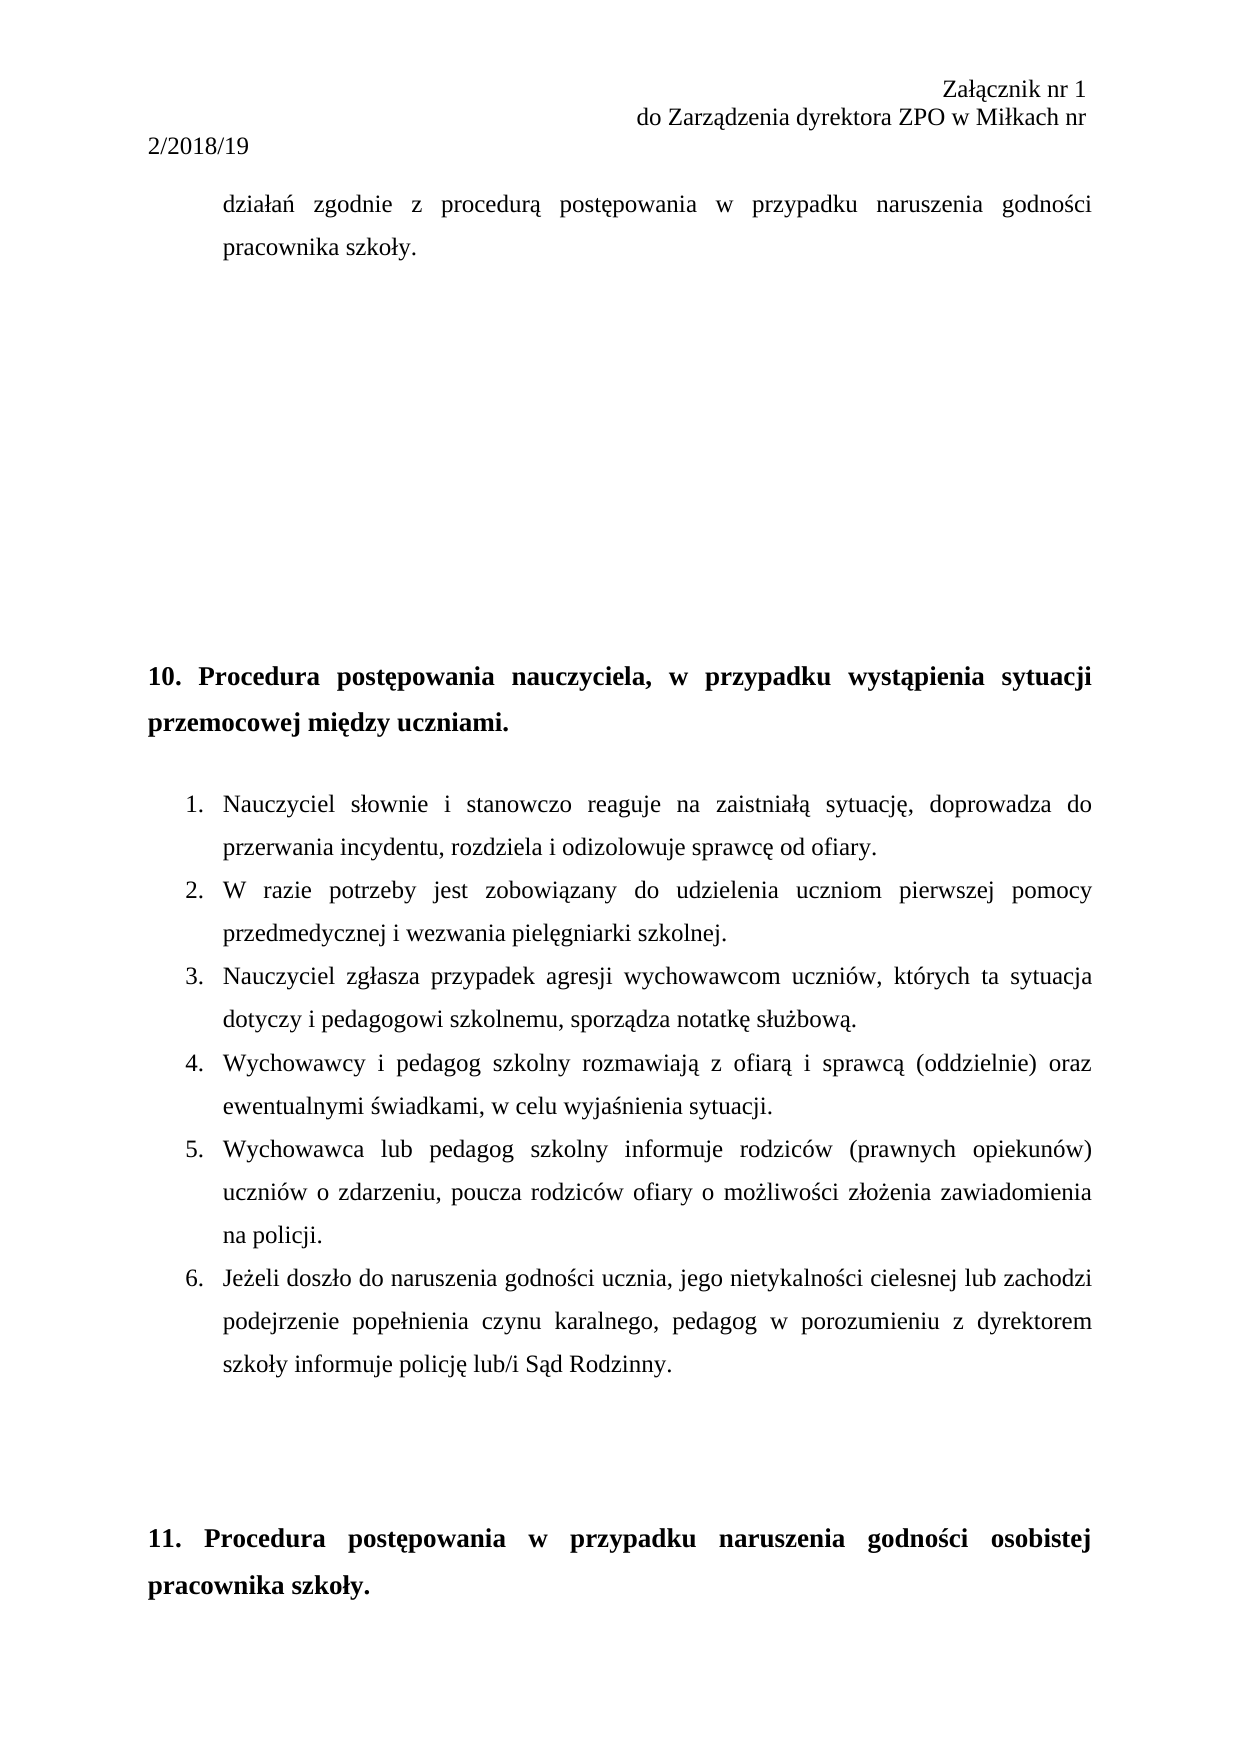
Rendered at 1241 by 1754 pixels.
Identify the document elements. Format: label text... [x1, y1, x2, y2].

list Nauczyciel zgłasza przypadek agresji wychowawcom uczniów, których ta sytuacja dotyczy i pedagogowi szkolnemu, sporządza notatkę służbową. [185, 961, 1093, 1033]
text 10. Procedura postępowania nauczyciela, w przypadku wystąpienia sytuacji przemocowej między uczniami. [148, 659, 1093, 737]
list Jeżeli doszło do naruszenia godności ucznia, jego nietykalności cielesnej lub zachodzi podejrzenie popełnienia czynu karalnego, pedagog w porozumieniu z dyrektorem szkoły informuje policję lub/i Sąd Rodzinny. [185, 1263, 1093, 1378]
list Wychowawca lub pedagog szkolny informuje rodziców (prawnych opiekunów) uczniów o zdarzeniu, poucza rodziców ofiary o możliwości złożenia zawiadomienia na policji. [185, 1134, 1093, 1249]
list W razie potrzeby jest zobowiązany do udzielenia uczniom pierwszej pomocy przedmedycznej i wezwania pielęgniarki szkolnej. [185, 875, 1093, 947]
list Wychowawcy i pedagog szkolny rozmawiają z ofiarą i sprawcą (oddzielnie) oraz ewentualnymi świadkami, w celu wyjaśnienia sytuacji. [185, 1048, 1093, 1119]
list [185, 189, 1093, 261]
list Nauczyciel słownie i stanowczo reaguje na zaistniałą sytuację, doprowadza do przerwania incydentu, rozdziela i odizolowuje sprawcę od ofiary. [185, 789, 1093, 861]
text 11. Procedura postępowania w przypadku naruszenia godności osobistej pracownika szkoły. [148, 1522, 1093, 1600]
